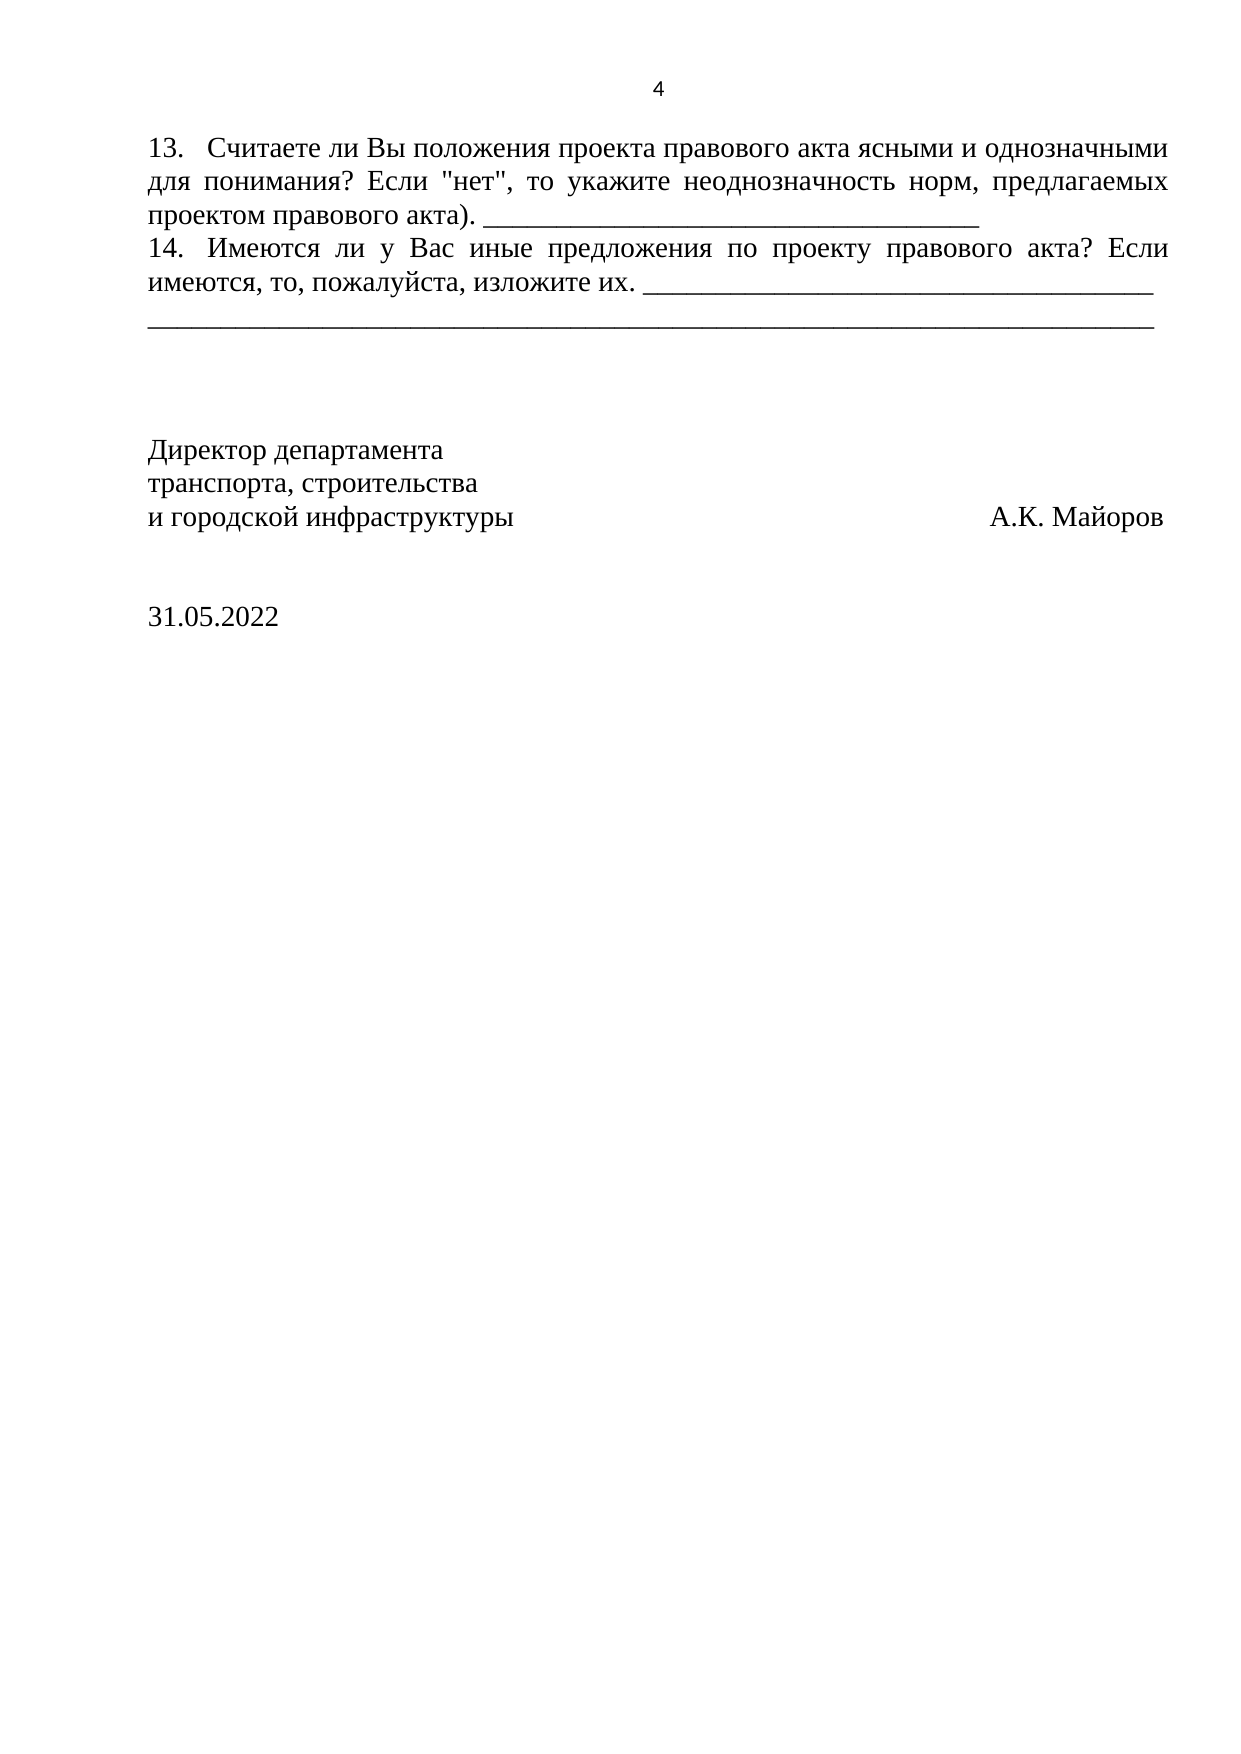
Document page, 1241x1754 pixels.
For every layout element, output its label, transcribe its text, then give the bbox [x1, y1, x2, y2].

list Имеются ли у Вас иные предложения по проекту правового акта? Если имеются, то, пожалуйста, изложите их. ___________________________________ [148, 231, 1169, 298]
text _____________________________________________________________________ [148, 298, 1169, 331]
text 31.05.2022 [148, 599, 1169, 633]
text Директор департамента [148, 432, 1169, 465]
text транспорта, строительства [148, 465, 1169, 499]
list Считаете ли Вы положения проекта правового акта ясными и однозначными для понимания? Если "нет", то укажите неоднозначность норм, предлагаемых проектом правового акта). __________________________________ [148, 130, 1169, 231]
text и городской инфраструктуры А.К. Майоров [148, 499, 1169, 532]
